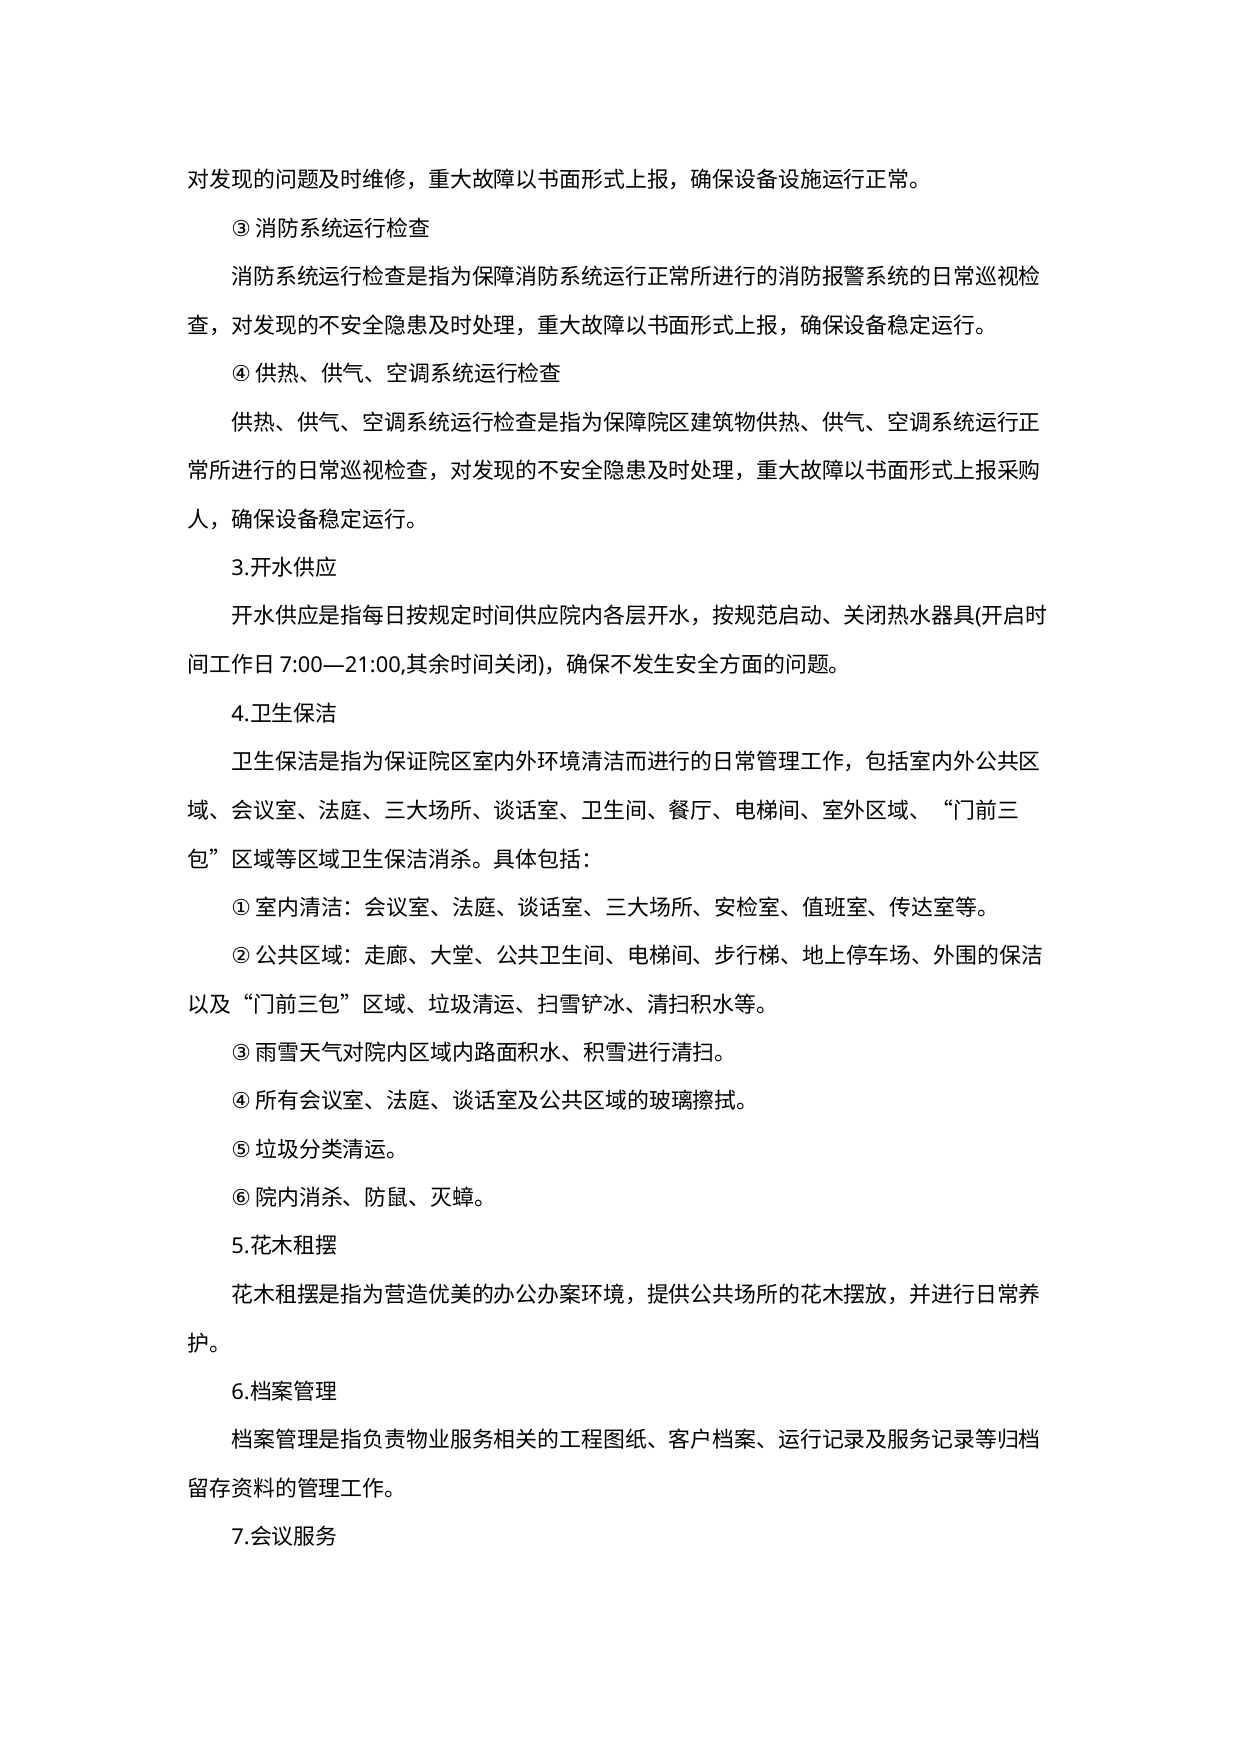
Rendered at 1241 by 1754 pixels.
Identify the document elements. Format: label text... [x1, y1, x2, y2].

text 6.档案管理 [187, 1374, 1053, 1406]
text 7.会议服务 [187, 1519, 1053, 1552]
text ⑤垃圾分类清运。 [187, 1132, 1053, 1164]
text ⑥院内消杀、防鼠、灭蟑。 [187, 1180, 1053, 1212]
text 3.开水供应 [187, 550, 1053, 582]
text 4.卫生保洁 [187, 695, 1053, 728]
text 消防系统运行检查是指为保障消防系统运行正常所进行的消防报警系统的日常巡视检查，对发现的不安全隐患及时处理，重大故障以书面形式上报，确保设备稳定运行。 [187, 259, 1053, 340]
text 5.花木租摆 [187, 1228, 1053, 1261]
text 卫生保洁是指为保证院区室内外环境清洁而进行的日常管理工作，包括室内外公共区域、会议室、法庭、三大场所、谈话室、卫生间、餐厅、电梯间、室外区域、“门前三包”区域等区域卫生保洁消杀。具体包括： [187, 744, 1053, 874]
text 开水供应是指每日按规定时间供应院内各层开水，按规范启动、关闭热水器具(开启时间工作日7:00—21:00,其余时间关闭)，确保不发生安全方面的问题。 [187, 598, 1053, 679]
text 花木租摆是指为营造优美的办公办案环境，提供公共场所的花木摆放，并进行日常养护。 [187, 1277, 1053, 1358]
text ③消防系统运行检查 [187, 210, 1053, 243]
text 供热、供气、空调系统运行检查是指为保障院区建筑物供热、供气、空调系统运行正常所进行的日常巡视检查，对发现的不安全隐患及时处理，重大故障以书面形式上报采购人，确保设备稳定运行。 [187, 404, 1053, 534]
text ①室内清洁：会议室、法庭、谈话室、三大场所、安检室、值班室、传达室等。 [187, 889, 1053, 922]
text ④供热、供气、空调系统运行检查 [187, 356, 1053, 388]
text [187, 162, 1053, 194]
text 档案管理是指负责物业服务相关的工程图纸、客户档案、运行记录及服务记录等归档留存资料的管理工作。 [187, 1422, 1053, 1503]
text ③雨雪天气对院内区域内路面积水、积雪进行清扫。 [187, 1035, 1053, 1067]
text ④所有会议室、法庭、谈话室及公共区域的玻璃擦拭。 [187, 1083, 1053, 1116]
text ②公共区域：走廊、大堂、公共卫生间、电梯间、步行梯、地上停车场、外围的保洁以及“门前三包”区域、垃圾清运、扫雪铲冰、清扫积水等。 [187, 938, 1053, 1019]
